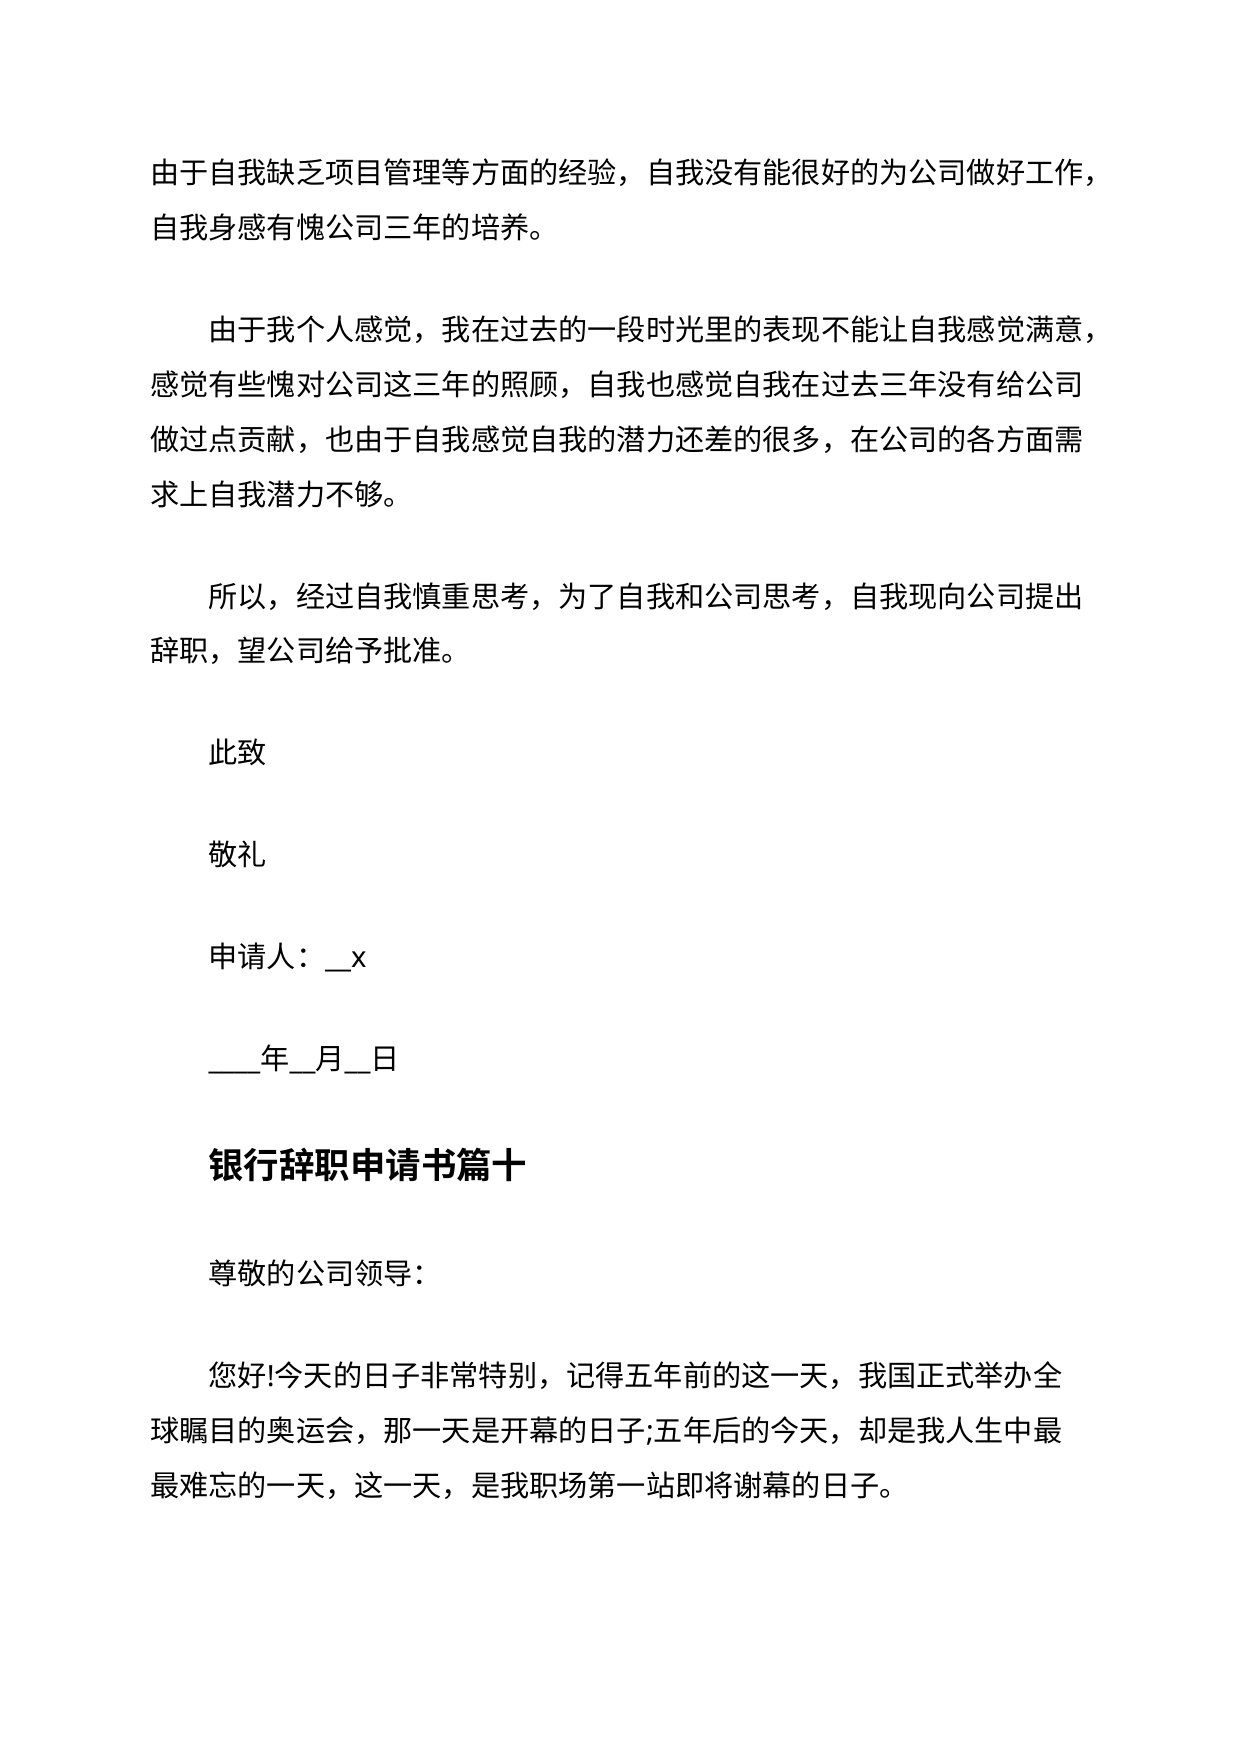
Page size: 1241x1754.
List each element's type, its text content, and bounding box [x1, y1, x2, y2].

text 敬礼 [150, 832, 1090, 874]
text 由于我个人感觉，我在过去的一段时光里的表现不能让自我感觉满意，感觉有些愧对公司这三年的照顾，自我也感觉自我在过去三年没有给公司做过点贡献，也由于自我感觉自我的潜力还差的很多，在公司的各方面需求上自我潜力不够。 [150, 307, 1090, 514]
text ____年__月__日 [150, 1035, 1090, 1078]
text 此致 [150, 730, 1090, 772]
text 尊敬的公司领导： [150, 1251, 1090, 1293]
text 银行辞职申请书篇十 [150, 1137, 1090, 1188]
text 所以，经过自我慎重思考，为了自我和公司思考，自我现向公司提出辞职，望公司给予批准。 [150, 573, 1090, 670]
text 您好!今天的日子非常特别，记得五年前的这一天，我国正式举办全球瞩目的奥运会，那一天是开幕的日子;五年后的今天，却是我人生中最最难忘的一天，这一天，是我职场第一站即将谢幕的日子。 [150, 1352, 1090, 1505]
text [150, 150, 1090, 247]
text 申请人：__x [150, 933, 1090, 976]
